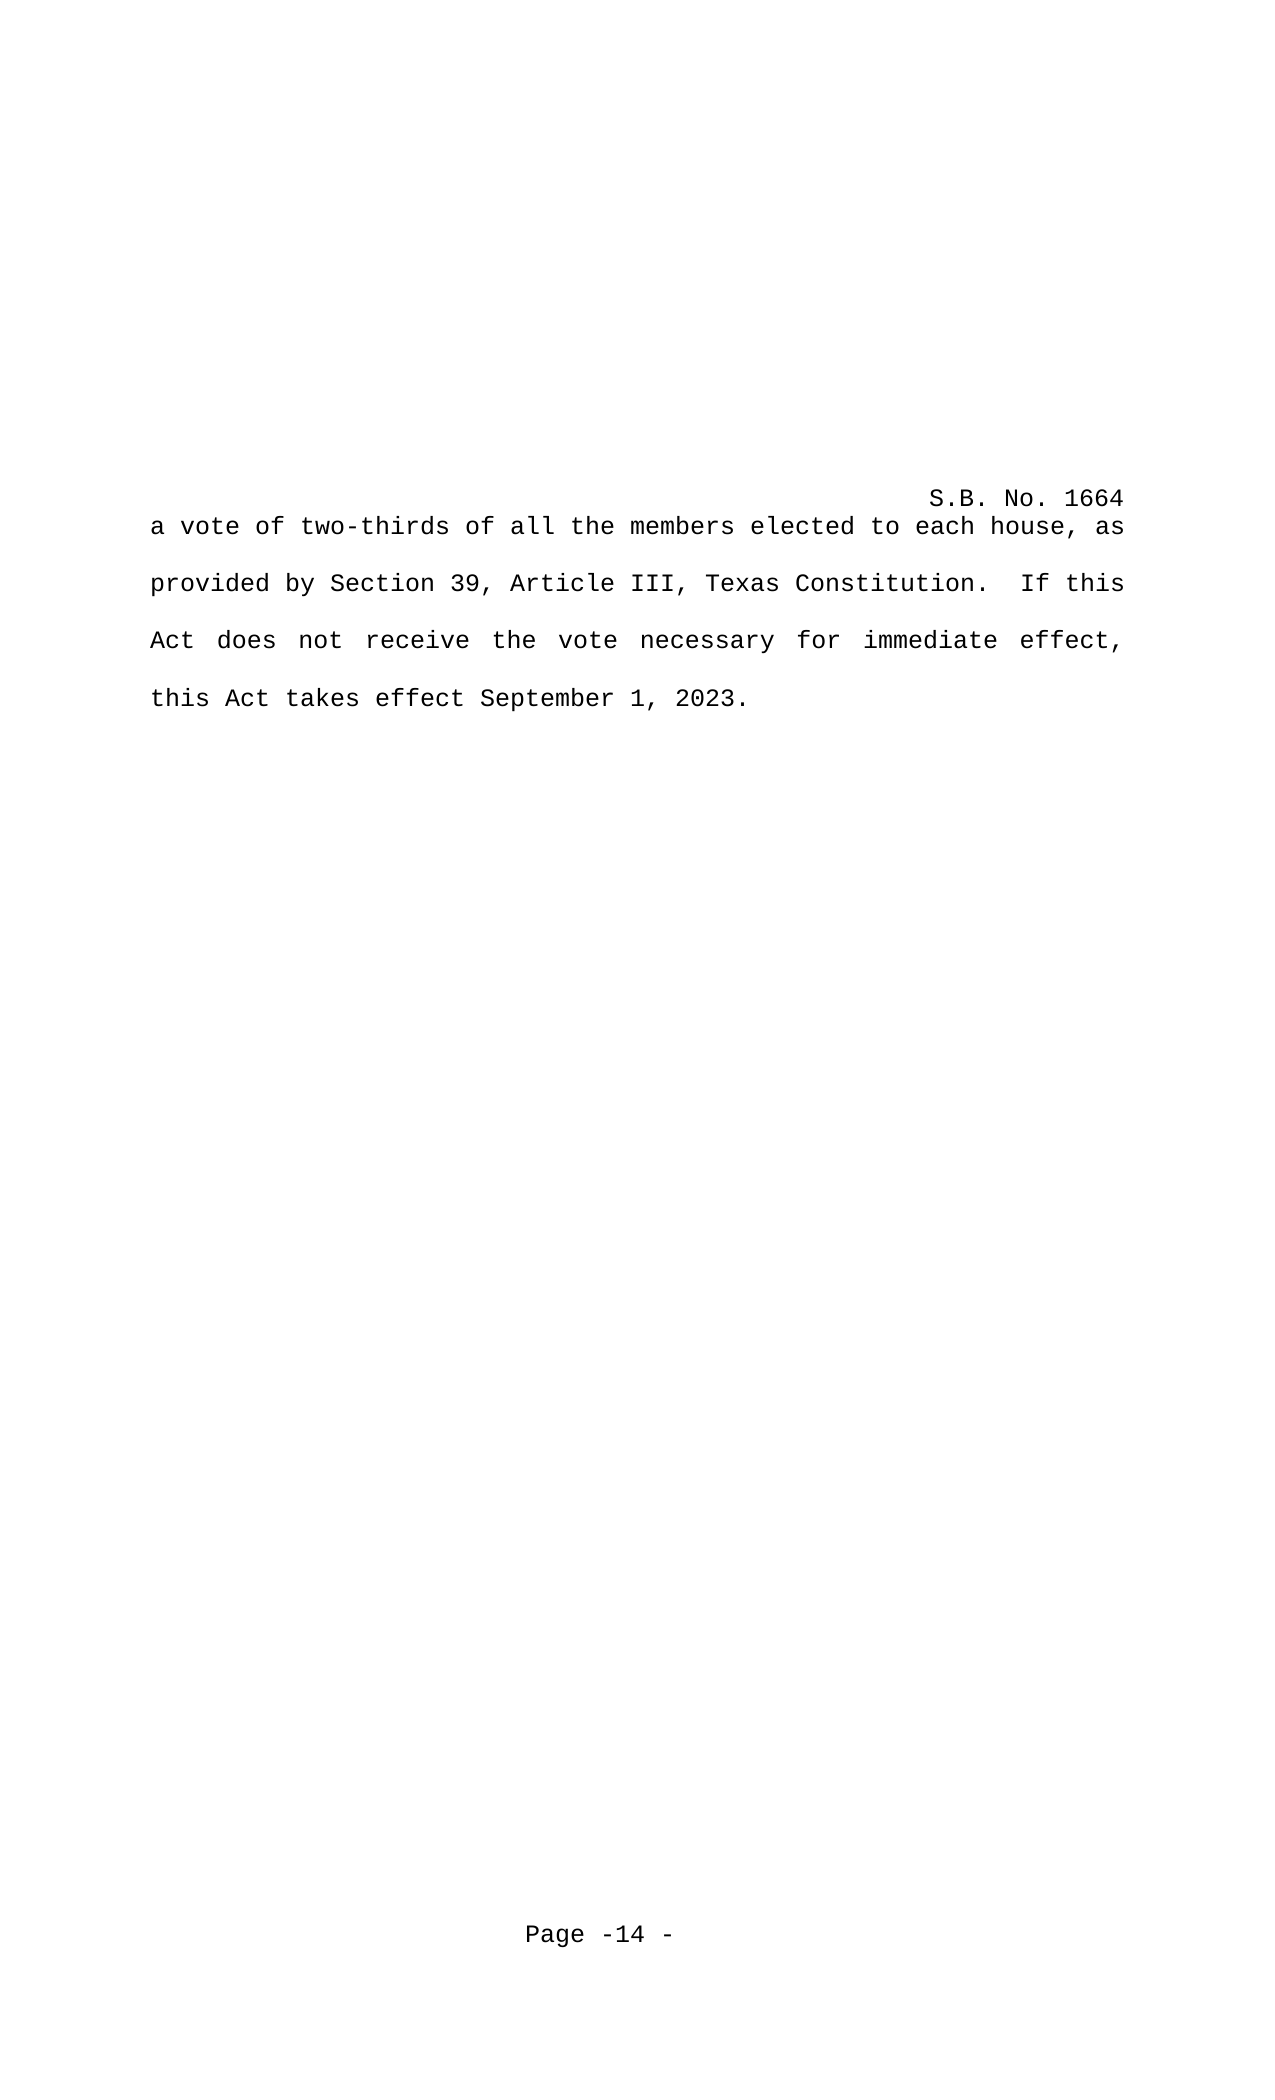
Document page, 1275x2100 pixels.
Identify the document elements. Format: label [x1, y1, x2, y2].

text [150, 514, 1125, 713]
